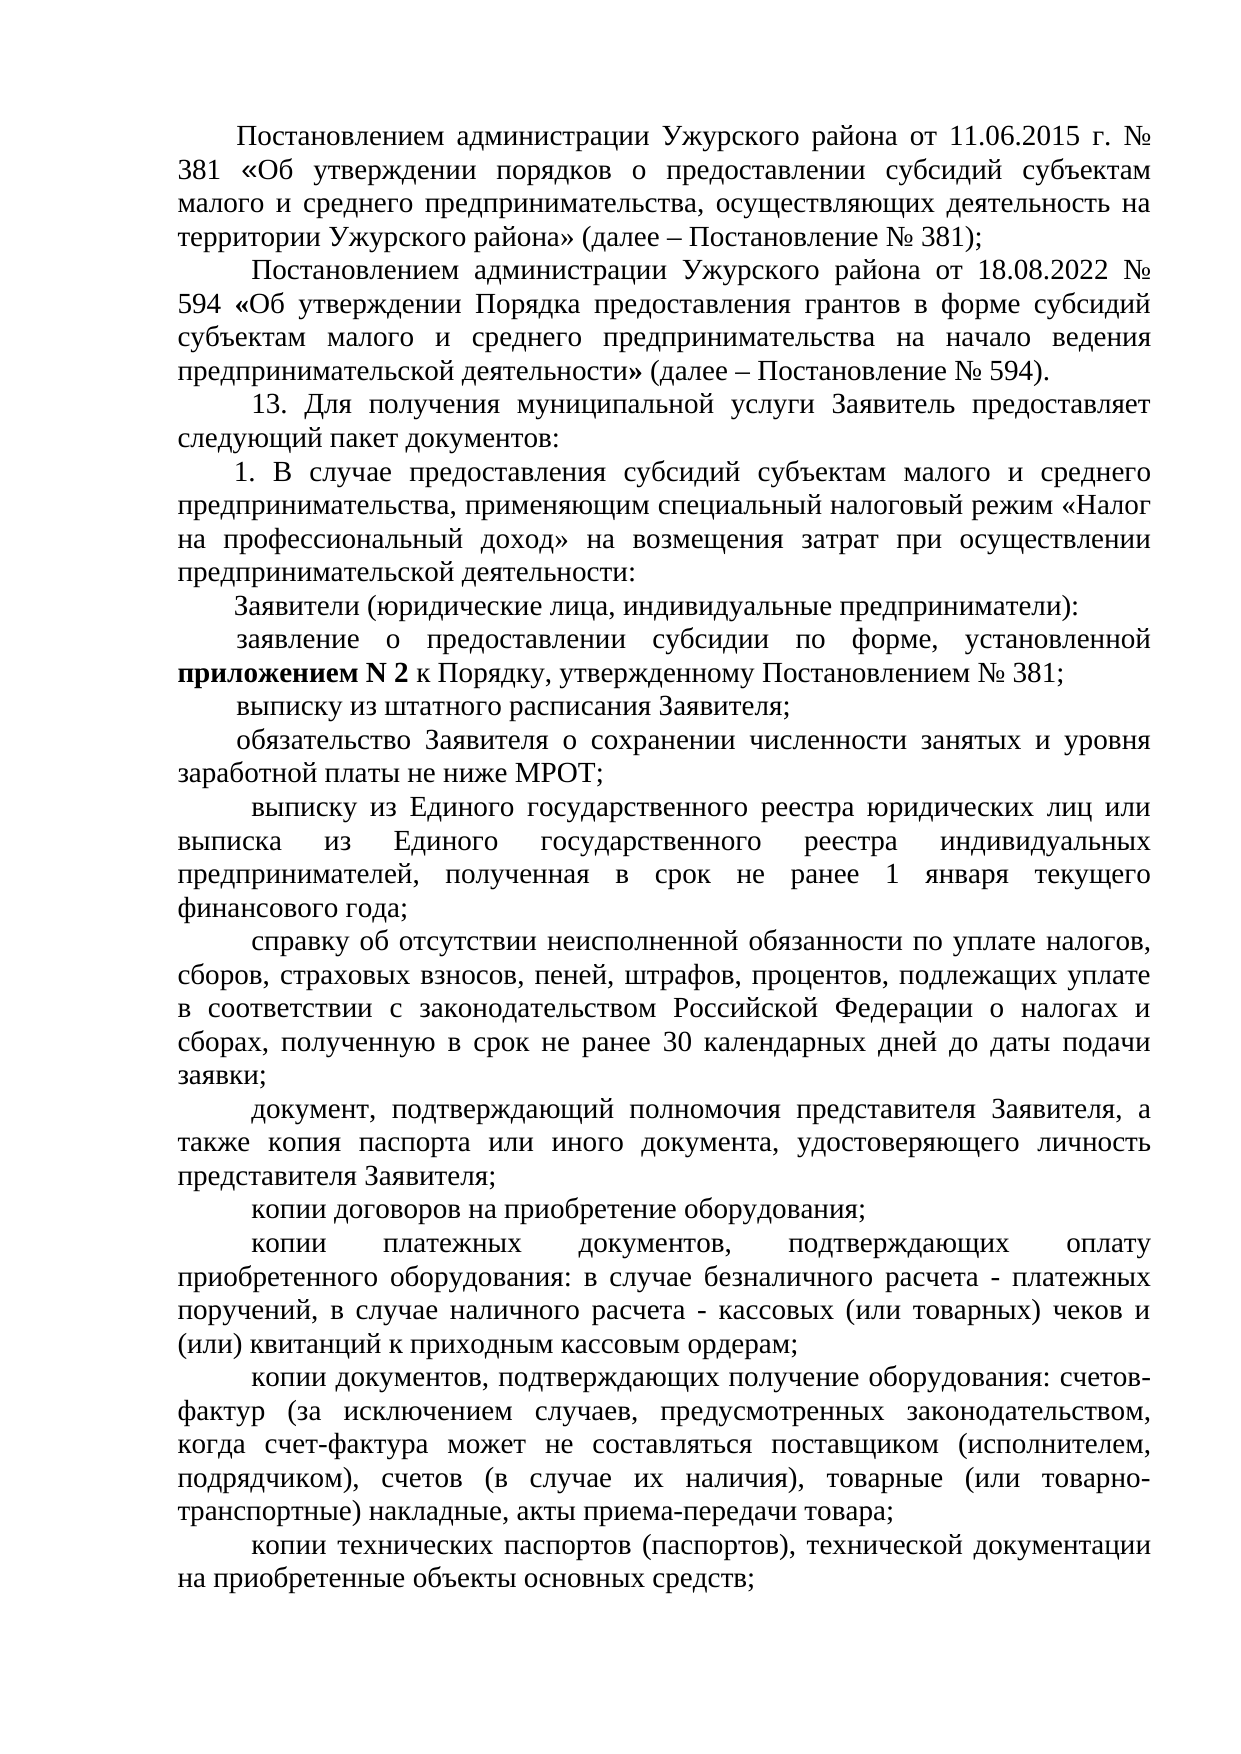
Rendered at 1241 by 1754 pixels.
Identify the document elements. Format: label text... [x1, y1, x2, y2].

text справку об отсутствии неисполненной обязанности по уплате налогов, сборов, страховых взносов, пеней, штрафов, процентов, подлежащих уплате в соответствии с законодательством Российской Федерации о налогах и сборах, полученную в срок не ранее 30 календарных дней до даты подачи заявки; [177, 923, 1152, 1091]
text Постановлением администрации Ужурского района от 18.08.2022 № 594 «Об утверждении Порядка предоставления грантов в форме субсидий субъектам малого и среднего предпринимательства на начало ведения предпринимательской деятельности» (далее – Постановление № 594). [177, 252, 1152, 387]
text документ, подтверждающий полномочия представителя Заявителя, а также копия паспорта или иного документа, удостоверяющего личность представителя Заявителя; [177, 1091, 1152, 1192]
text копии договоров на приобретение оборудования; [177, 1192, 1152, 1225]
text копии документов, подтверждающих получение оборудования: счетов-фактур (за исключением случаев, предусмотренных законодательством, когда счет-фактура может не составляться поставщиком (исполнителем, подрядчиком), счетов (в случае их наличия), товарные (или товарно-транспортные) накладные, акты приема-передачи товара; [177, 1359, 1152, 1527]
text заявление о предоставлении субсидии по форме, установленной приложением N 2 к Порядку, утвержденному Постановлением № 381; [177, 621, 1152, 688]
title Постановлением администрации Ужурского района от 11.06.2015 г. № 381 «Об утверждении порядков о предоставлении субсидий субъектам малого и среднего предпринимательства, осуществляющих деятельность на территории Ужурского района» (далее – Постановление № 381); [177, 118, 1152, 252]
text обязательство Заявителя о сохранении численности занятых и уровня заработной платы не ниже МРОТ; [177, 722, 1152, 789]
text 13. Для получения муниципальной услуги Заявитель предоставляет следующий пакет документов: [177, 387, 1152, 454]
text выписку из Единого государственного реестра юридических лиц или выписка из Единого государственного реестра индивидуальных предпринимателей, полученная в срок не ранее 1 января текущего финансового года; [177, 789, 1152, 923]
text копии платежных документов, подтверждающих оплату приобретенного оборудования: в случае безналичного расчета - платежных поручений, в случае наличного расчета - кассовых (или товарных) чеков и (или) квитанций к приходным кассовым ордерам; [177, 1225, 1152, 1359]
text 1. В случае предоставления субсидий субъектам малого и среднего предпринимательства, применяющим специальный налоговый режим «Налог на профессиональный доход» на возмещения затрат при осуществлении предпринимательской деятельности: [177, 454, 1152, 588]
text Заявители (юридические лица, индивидуальные предприниматели): [177, 588, 1152, 621]
text выписку из штатного расписания Заявителя; [177, 688, 1152, 722]
text копии технических паспортов (паспортов), технической документации на приобретенные объекты основных средств; [177, 1527, 1152, 1594]
